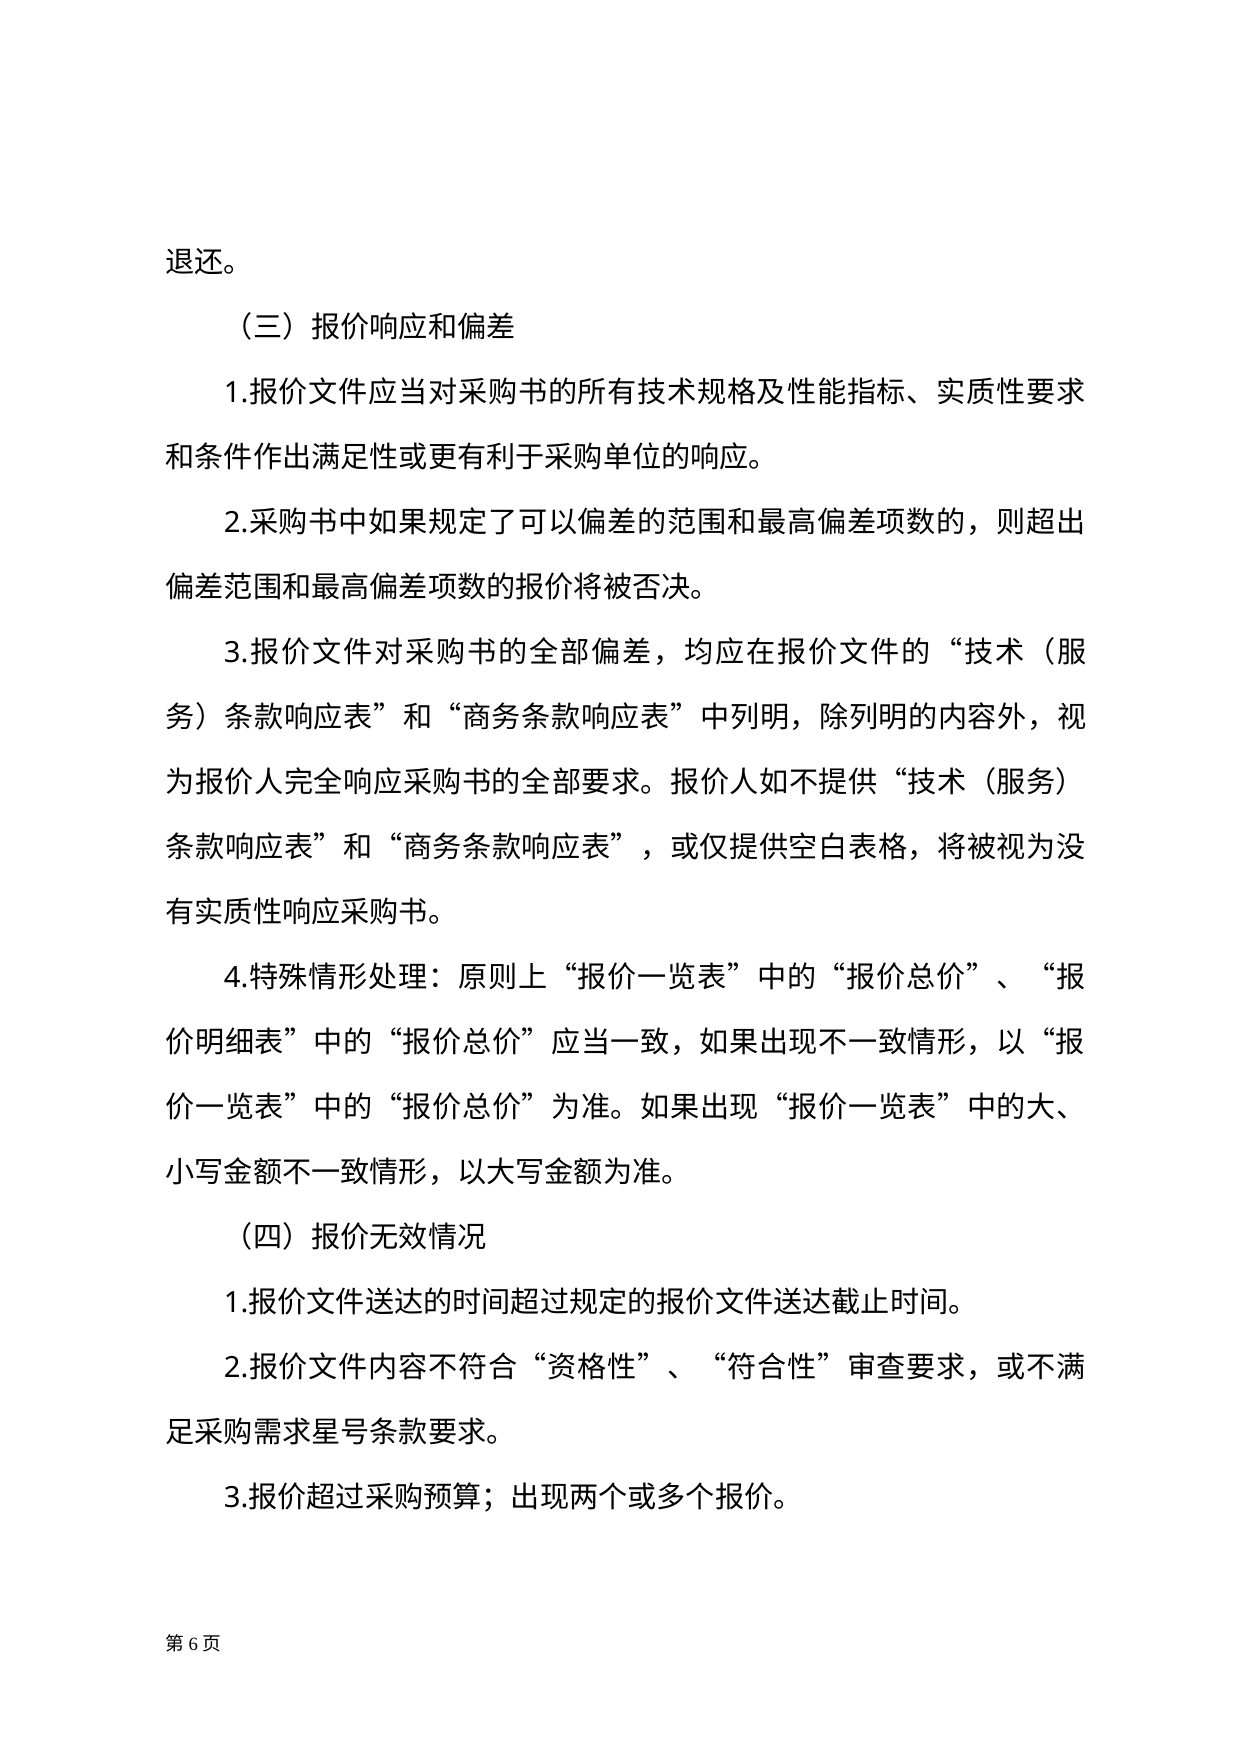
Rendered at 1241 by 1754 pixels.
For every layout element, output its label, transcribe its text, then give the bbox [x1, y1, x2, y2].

text （三）报价响应和偏差 [165, 292, 1087, 357]
text 4.特殊情形处理：原则上“报价一览表”中的“报价总价”、“报价明细表”中的“报价总价”应当一致，如果出现不一致情形，以“报价一览表”中的“报价总价”为准。如果出现“报价一览表”中的大、小写金额不一致情形，以大写金额为准。 [165, 942, 1087, 1202]
text 1.报价文件送达的时间超过规定的报价文件送达截止时间。 [165, 1267, 1087, 1332]
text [165, 227, 1087, 292]
text 1.报价文件应当对采购书的所有技术规格及性能指标、实质性要求和条件作出满足性或更有利于采购单位的响应。 [165, 357, 1087, 487]
text 3.报价超过采购预算；出现两个或多个报价。 [165, 1462, 1087, 1527]
text 2.报价文件内容不符合“资格性”、“符合性”审查要求，或不满足采购需求星号条款要求。 [165, 1332, 1087, 1462]
text （四）报价无效情况 [165, 1202, 1087, 1267]
text 3.报价文件对采购书的全部偏差，均应在报价文件的“技术（服务）条款响应表”和“商务条款响应表”中列明，除列明的内容外，视为报价人完全响应采购书的全部要求。报价人如不提供“技术（服务）条款响应表”和“商务条款响应表”，或仅提供空白表格，将被视为没有实质性响应采购书。 [165, 617, 1087, 942]
text 2.采购书中如果规定了可以偏差的范围和最高偏差项数的，则超出偏差范围和最高偏差项数的报价将被否决。 [165, 487, 1087, 617]
